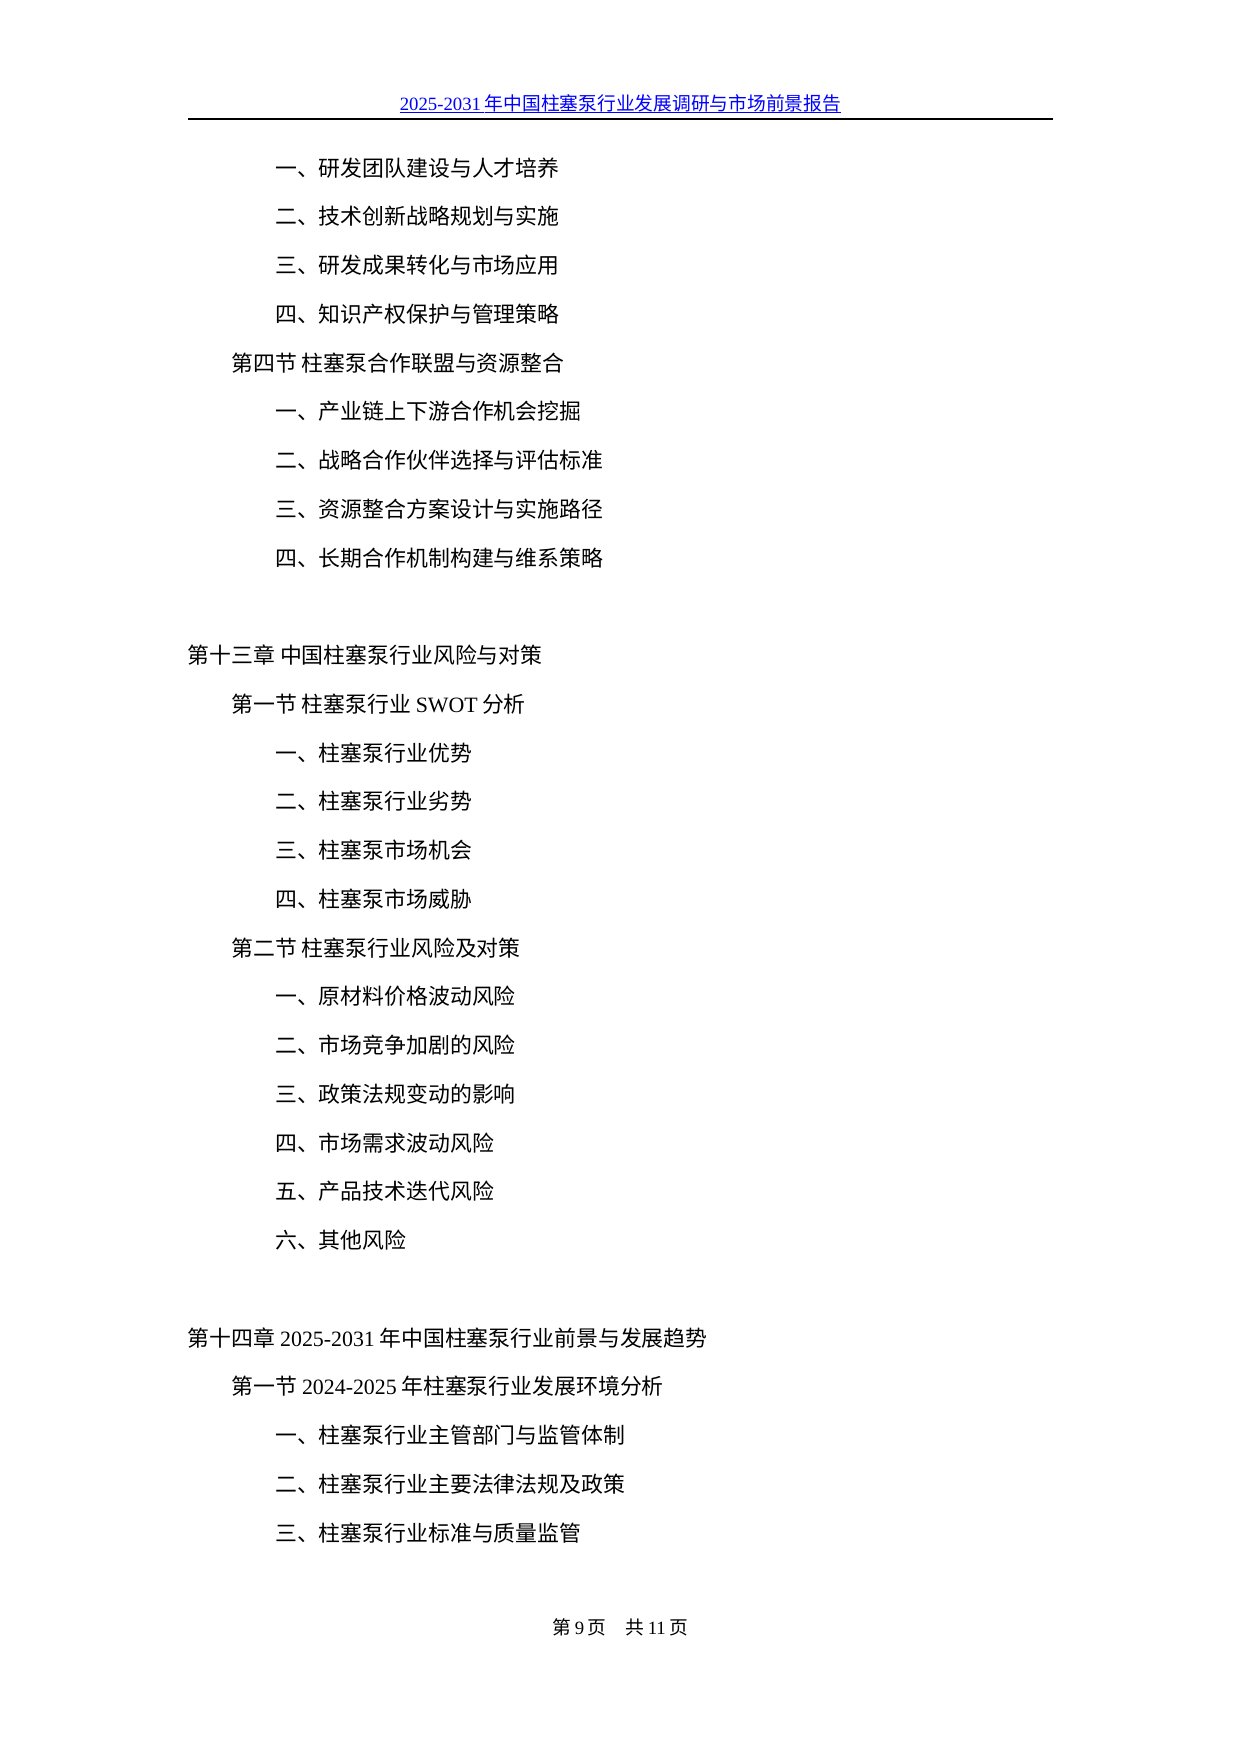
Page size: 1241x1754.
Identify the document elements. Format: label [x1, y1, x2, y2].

text [187, 150, 1053, 1548]
